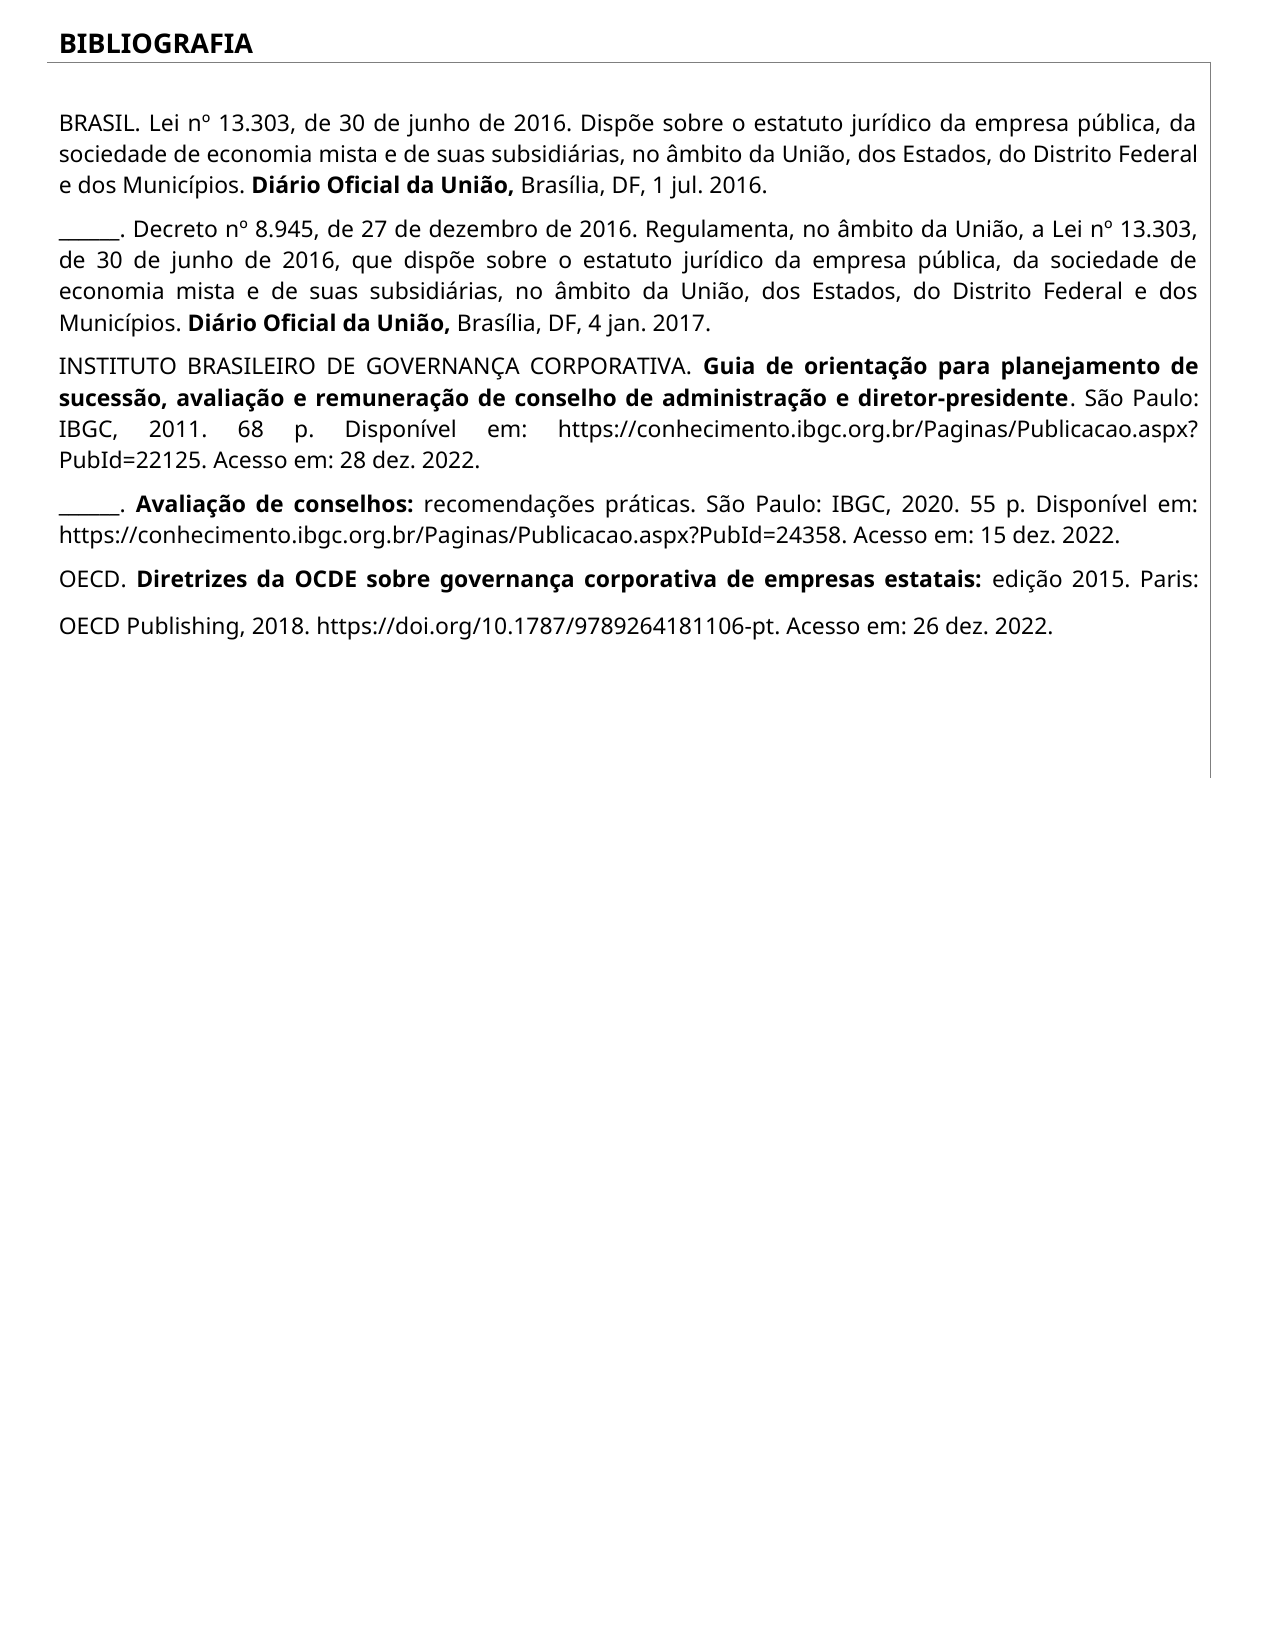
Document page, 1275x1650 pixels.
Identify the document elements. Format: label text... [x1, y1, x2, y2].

table_header BIBLIOGRAFIA [47, 25, 1210, 62]
table_cell BRASIL. Lei nº 13.303, de 30 de junho de 2016. Dispõe sobre o estatuto jurídico da empresa pública, da sociedade de economia mista e de suas subsidiárias, no âmbito da União, dos Estados, do Distrito Federal e dos Municípios. Diário Oficial da União, Brasília, DF, 1 jul. 2016. ______. Decreto nº 8.945, de 27 de dezembro de 2016. Regulamenta, no âmbito da União, a Lei nº 13.303, de 30 de junho de 2016, que dispõe sobre o estatuto jurídico da empresa pública, da sociedade de economia mista e de suas subsidiárias, no âmbito da União, dos Estados, do Distrito Federal e dos Municípios. Diário Oficial da União, Brasília, DF, 4 jan. 2017. INSTITUTO BRASILEIRO DE GOVERNANÇA CORPORATIVA. Guia de orientação para planejamento de sucessão, avaliação e remuneração de conselho de administração e diretor-presidente. São Paulo: IBGC, 2011. 68 p. Disponível em: https://conhecimento.ibgc.org.br/Paginas/Publicacao.aspx?PubId=22125. Acesso em: 28 dez. 2022. ______. Avaliação de conselhos: recomendações práticas. São Paulo: IBGC, 2020. 55 p. Disponível em: https://conhecimento.ibgc.org.br/Paginas/Publicacao.aspx?PubId=24358. Acesso em: 15 dez. 2022. OECD. Diretrizes da OCDE sobre governança corporativa de empresas estatais: edição 2015. Paris: OECD Publishing, 2018. https://doi.org/10.1787/9789264181106-pt. Acesso em: 26 dez. 2022. [47, 63, 1210, 778]
